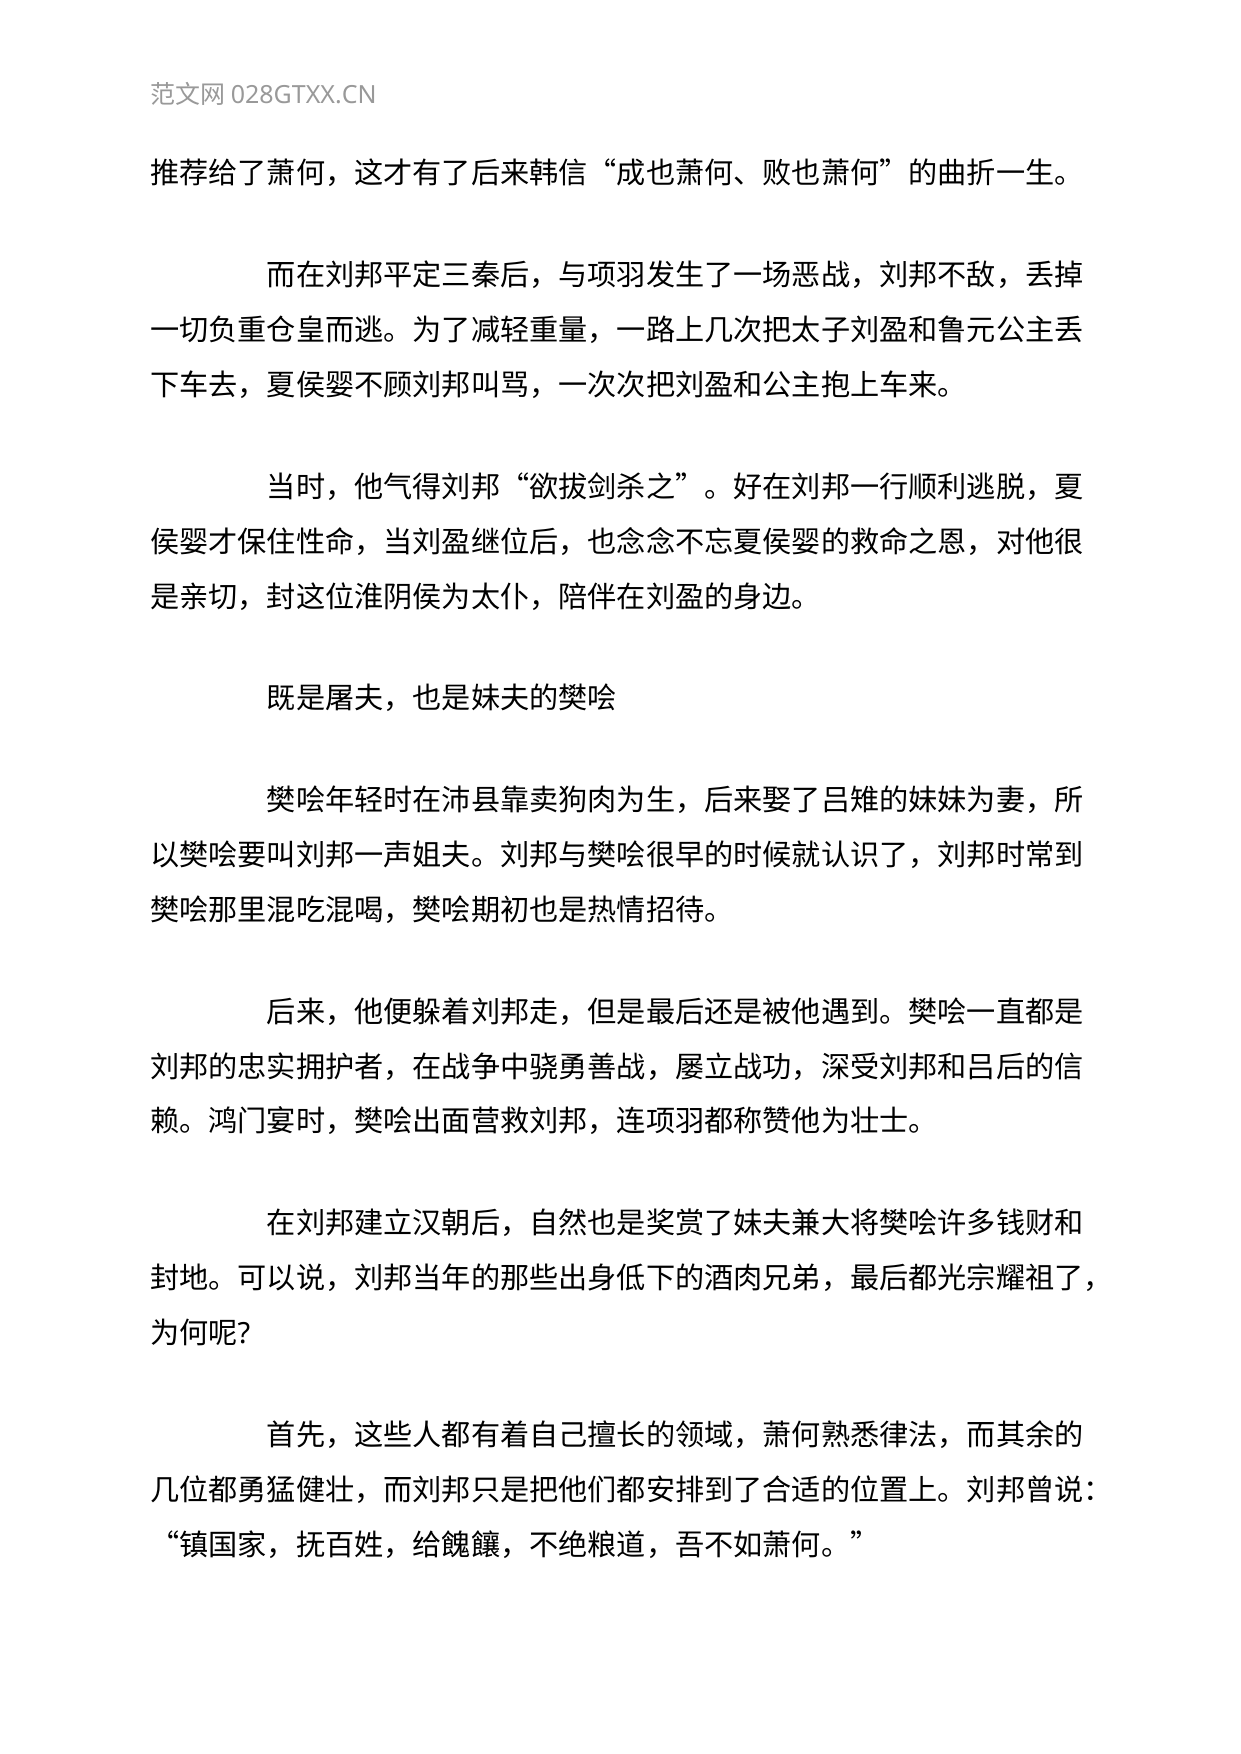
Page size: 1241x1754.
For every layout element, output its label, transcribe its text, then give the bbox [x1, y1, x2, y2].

text 而在刘邦平定三秦后，与项羽发生了一场恶战，刘邦不敌，丢掉一切负重仓皇而逃。为了减轻重量，一路上几次把太子刘盈和鲁元公主丢下车去，夏侯婴不顾刘邦叫骂，一次次把刘盈和公主抱上车来。 [150, 252, 1090, 404]
text 首先，这些人都有着自己擅长的领域，萧何熟悉律法，而其余的几位都勇猛健壮，而刘邦只是把他们都安排到了合适的位置上。刘邦曾说：“镇国家，抚百姓，给餽饟，不绝粮道，吾不如萧何。” [150, 1412, 1090, 1564]
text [150, 150, 1090, 192]
text 当时，他气得刘邦“欲拔剑杀之”。好在刘邦一行顺利逃脱，夏侯婴才保住性命，当刘盈继位后，也念念不忘夏侯婴的救命之恩，对他很是亲切，封这位淮阴侯为太仆，陪伴在刘盈的身边。 [150, 463, 1090, 615]
text 后来，他便躲着刘邦走，但是最后还是被他遇到。樊哙一直都是刘邦的忠实拥护者，在战争中骁勇善战，屡立战功，深受刘邦和吕后的信赖。鸿门宴时，樊哙出面营救刘邦，连项羽都称赞他为壮士。 [150, 988, 1090, 1140]
text 既是屠夫，也是妹夫的樊哙 [150, 675, 1090, 717]
text 在刘邦建立汉朝后，自然也是奖赏了妹夫兼大将樊哙许多钱财和封地。可以说，刘邦当年的那些出身低下的酒肉兄弟，最后都光宗耀祖了，为何呢? [150, 1200, 1090, 1352]
text 樊哙年轻时在沛县靠卖狗肉为生，后来娶了吕雉的妹妹为妻，所以樊哙要叫刘邦一声姐夫。刘邦与樊哙很早的时候就认识了，刘邦时常到樊哙那里混吃混喝，樊哙期初也是热情招待。 [150, 777, 1090, 929]
